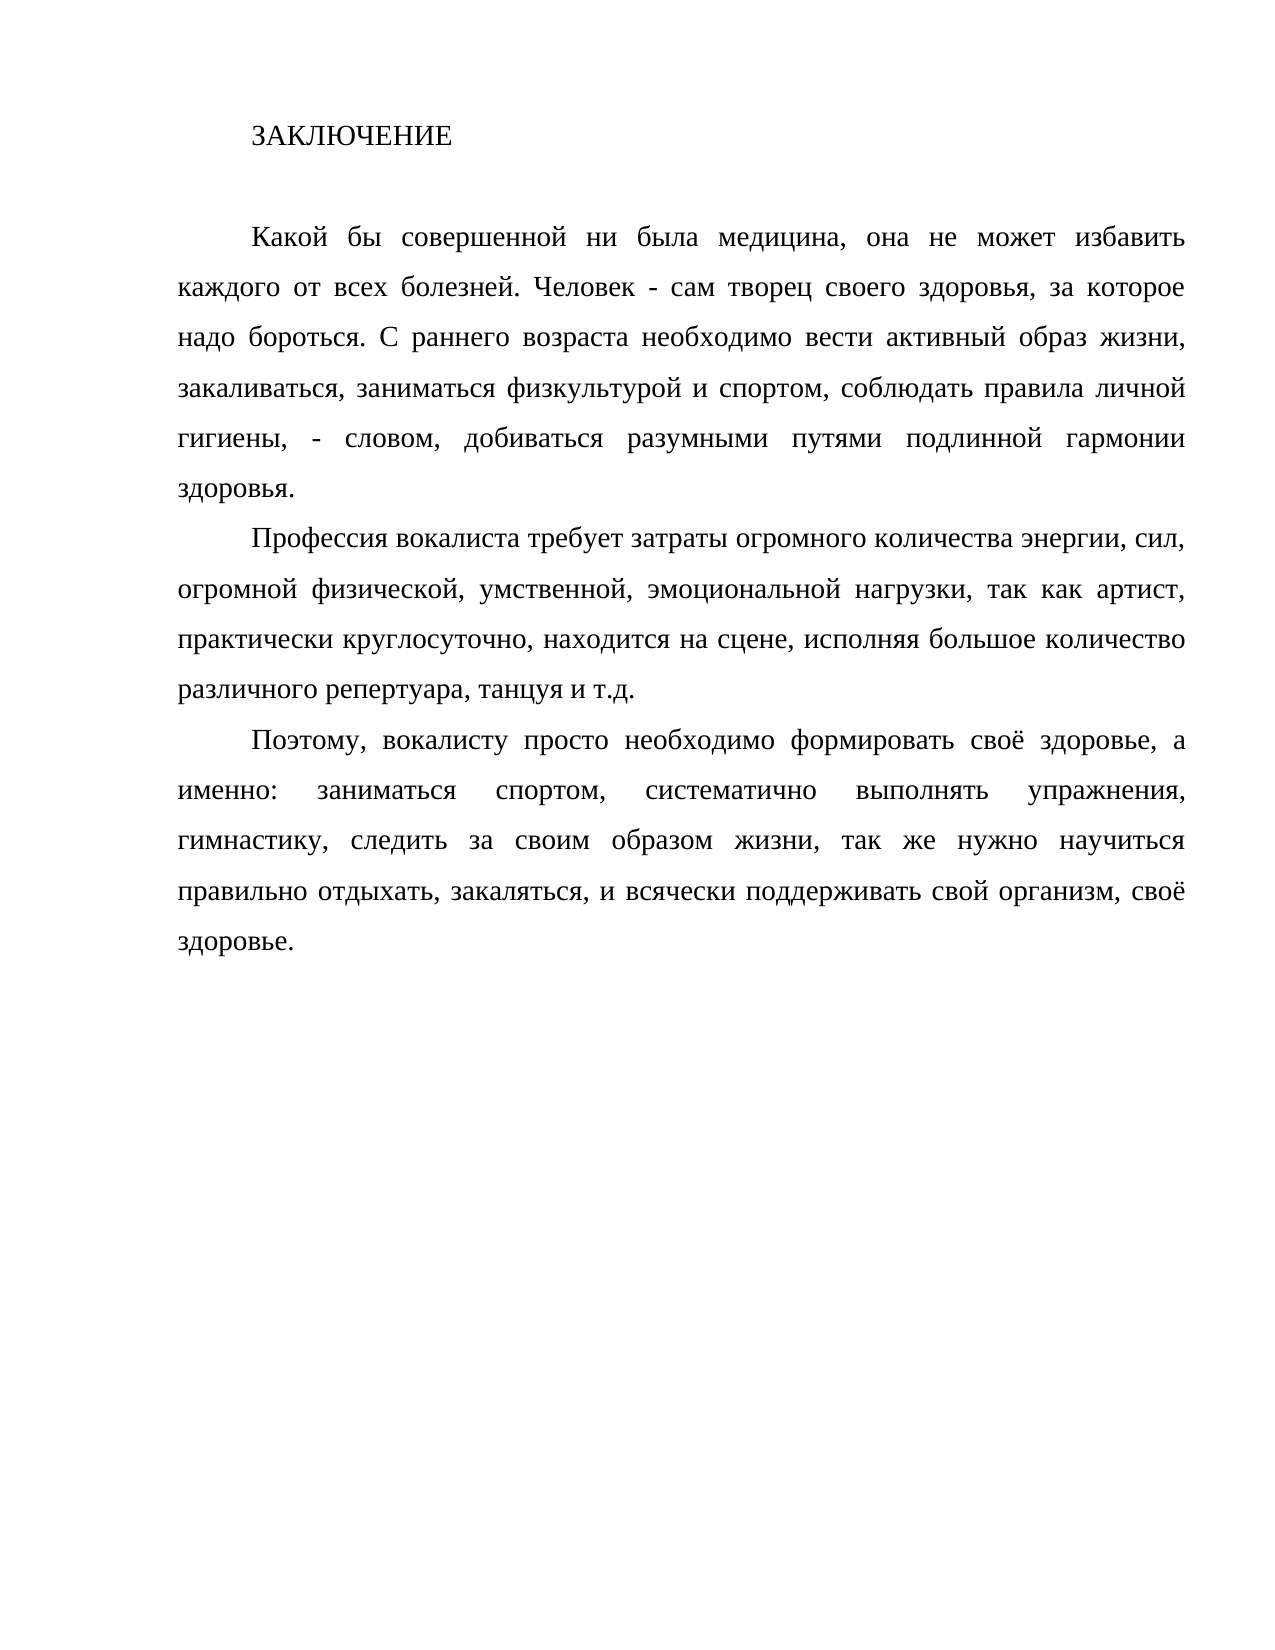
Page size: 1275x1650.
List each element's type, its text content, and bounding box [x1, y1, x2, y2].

text Поэтому, вокалисту просто необходимо формировать своё здоровье, а именно: заниматься спортом, систематично выполнять упражнения, гимнастику, следить за своим образом жизни, так же нужно научиться правильно отдыхать, закаляться, и всячески поддерживать свой организм, своё здоровье. [177, 722, 1186, 957]
text Профессия вокалиста требует затраты огромного количества энергии, сил, огромной физической, умственной, эмоциональной нагрузки, так как артист, практически круглосуточно, находится на сцене, исполняя большое количество различного репертуара, танцуя и т.д. [177, 521, 1186, 705]
text Какой бы совершенной ни была медицина, она не может избавить каждого от всех болезней. Человек - сам творец своего здоровья, за которое надо бороться. С раннего возраста необходимо вести активный образ жизни, закаливаться, заниматься физкультурой и спортом, соблюдать правила личной гигиены, - словом, добиваться разумными путями подлинной гармонии здоровья. [177, 219, 1186, 504]
text Заключение [177, 118, 1186, 152]
